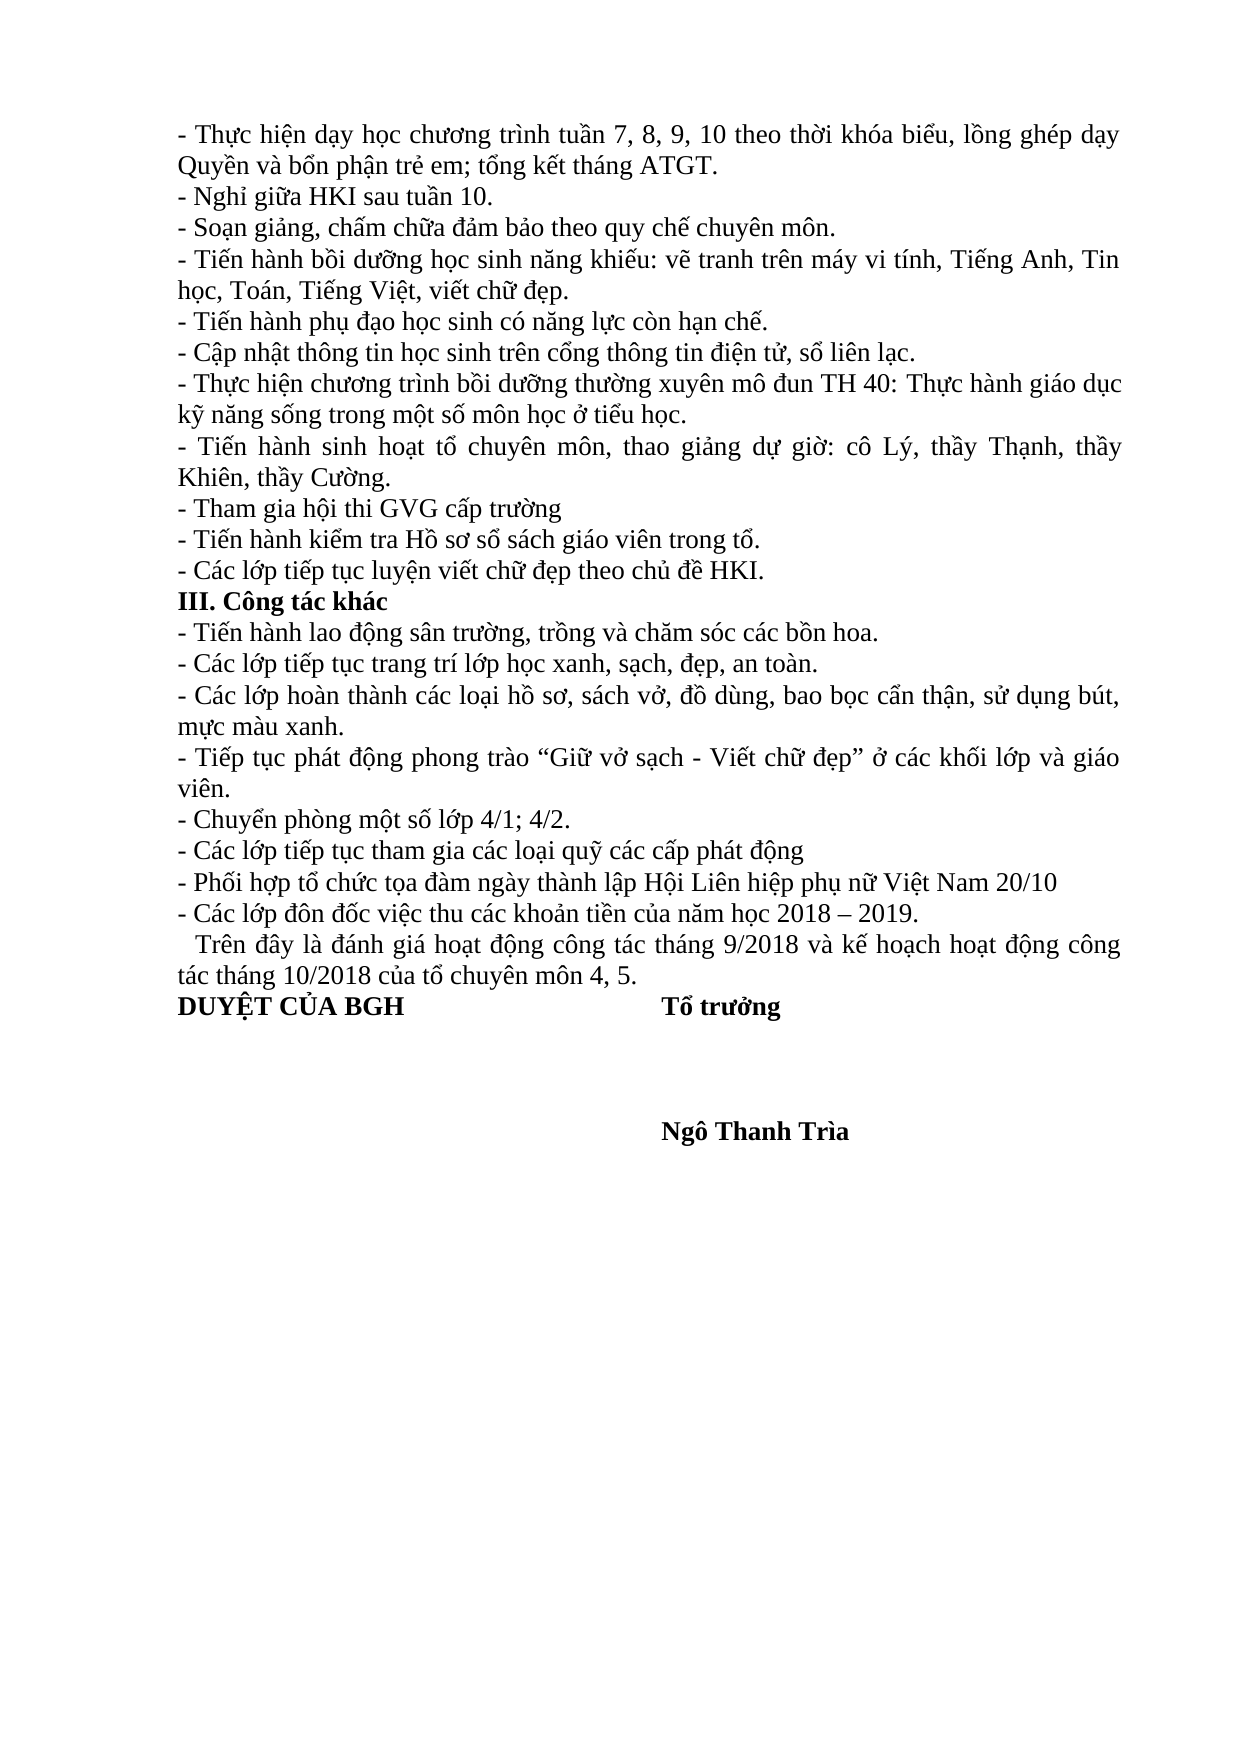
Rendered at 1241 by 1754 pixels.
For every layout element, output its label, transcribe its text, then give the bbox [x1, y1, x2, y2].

text - Tiến hành bồi dưỡng học sinh năng khiếu: vẽ tranh trên máy vi tính, Tiếng Anh, Tin học, Toán, Tiếng Việt, viết chữ đẹp. [177, 243, 1122, 305]
text - Tiến hành sinh hoạt tổ chuyên môn, thao giảng dự giờ: cô Lý, thầy Thạnh, thầy Khiên, thầy Cường. [177, 429, 1122, 492]
text III. Công tác khác [177, 585, 1122, 616]
text - Tham gia hội thi GVG cấp trường [177, 492, 1122, 523]
text - Thực hiện chương trình bồi dưỡng thường xuyên mô đun TH 40: Thực hành giáo dục kỹ năng sống trong một số môn học ở tiểu học. [177, 367, 1122, 429]
table_header Tổ trưởng Ngô Thanh Trìa [650, 990, 1133, 1146]
text - Các lớp tiếp tục luyện viết chữ đẹp theo chủ đề HKI. [177, 554, 1122, 585]
text - Tiến hành lao động sân trường, trồng và chăm sóc các bồn hoa. [177, 616, 1122, 648]
text - Tiến hành kiểm tra Hồ sơ sổ sách giáo viên trong tổ. [177, 523, 1122, 554]
text - Cập nhật thông tin học sinh trên cổng thông tin điện tử, sổ liên lạc. [177, 336, 1122, 367]
text - Tiến hành phụ đạo học sinh có năng lực còn hạn chế. [177, 305, 1122, 336]
text - Phối hợp tổ chức tọa đàm ngày thành lập Hội Liên hiệp phụ nữ Việt Nam 20/10 [177, 866, 1122, 897]
table_header DUYỆT CỦA BGH [166, 990, 650, 1146]
text - Các lớp đôn đốc việc thu các khoản tiền của năm học 2018 – 2019. [177, 897, 1122, 928]
text - Chuyển phòng một số lớp 4/1; 4/2. [177, 803, 1122, 834]
text - Nghỉ giữa HKI sau tuần 10. [177, 180, 1122, 212]
text - Thực hiện dạy học chương trình tuần 7, 8, 9, 10 theo thời khóa biểu, lồng ghép dạy Quyền và bổn phận trẻ em; tổng kết tháng ATGT. [177, 118, 1122, 180]
text - Các lớp tiếp tục trang trí lớp học xanh, sạch, đẹp, an toàn. [177, 648, 1122, 679]
text - Soạn giảng, chấm chữa đảm bảo theo quy chế chuyên môn. [177, 212, 1122, 243]
text Trên đây là đánh giá hoạt động công tác tháng 9/2018 và kế hoạch hoạt động công tác tháng 10/2018 của tổ chuyên môn 4, 5. [177, 928, 1122, 990]
text - Tiếp tục phát động phong trào “Giữ vở sạch - Viết chữ đẹp” ở các khối lớp và giáo viên. [177, 741, 1122, 803]
text - Các lớp hoàn thành các loại hồ sơ, sách vở, đồ dùng, bao bọc cẩn thận, sử dụng bút, mực màu xanh. [177, 679, 1122, 741]
text - Các lớp tiếp tục tham gia các loại quỹ các cấp phát động [177, 834, 1122, 866]
